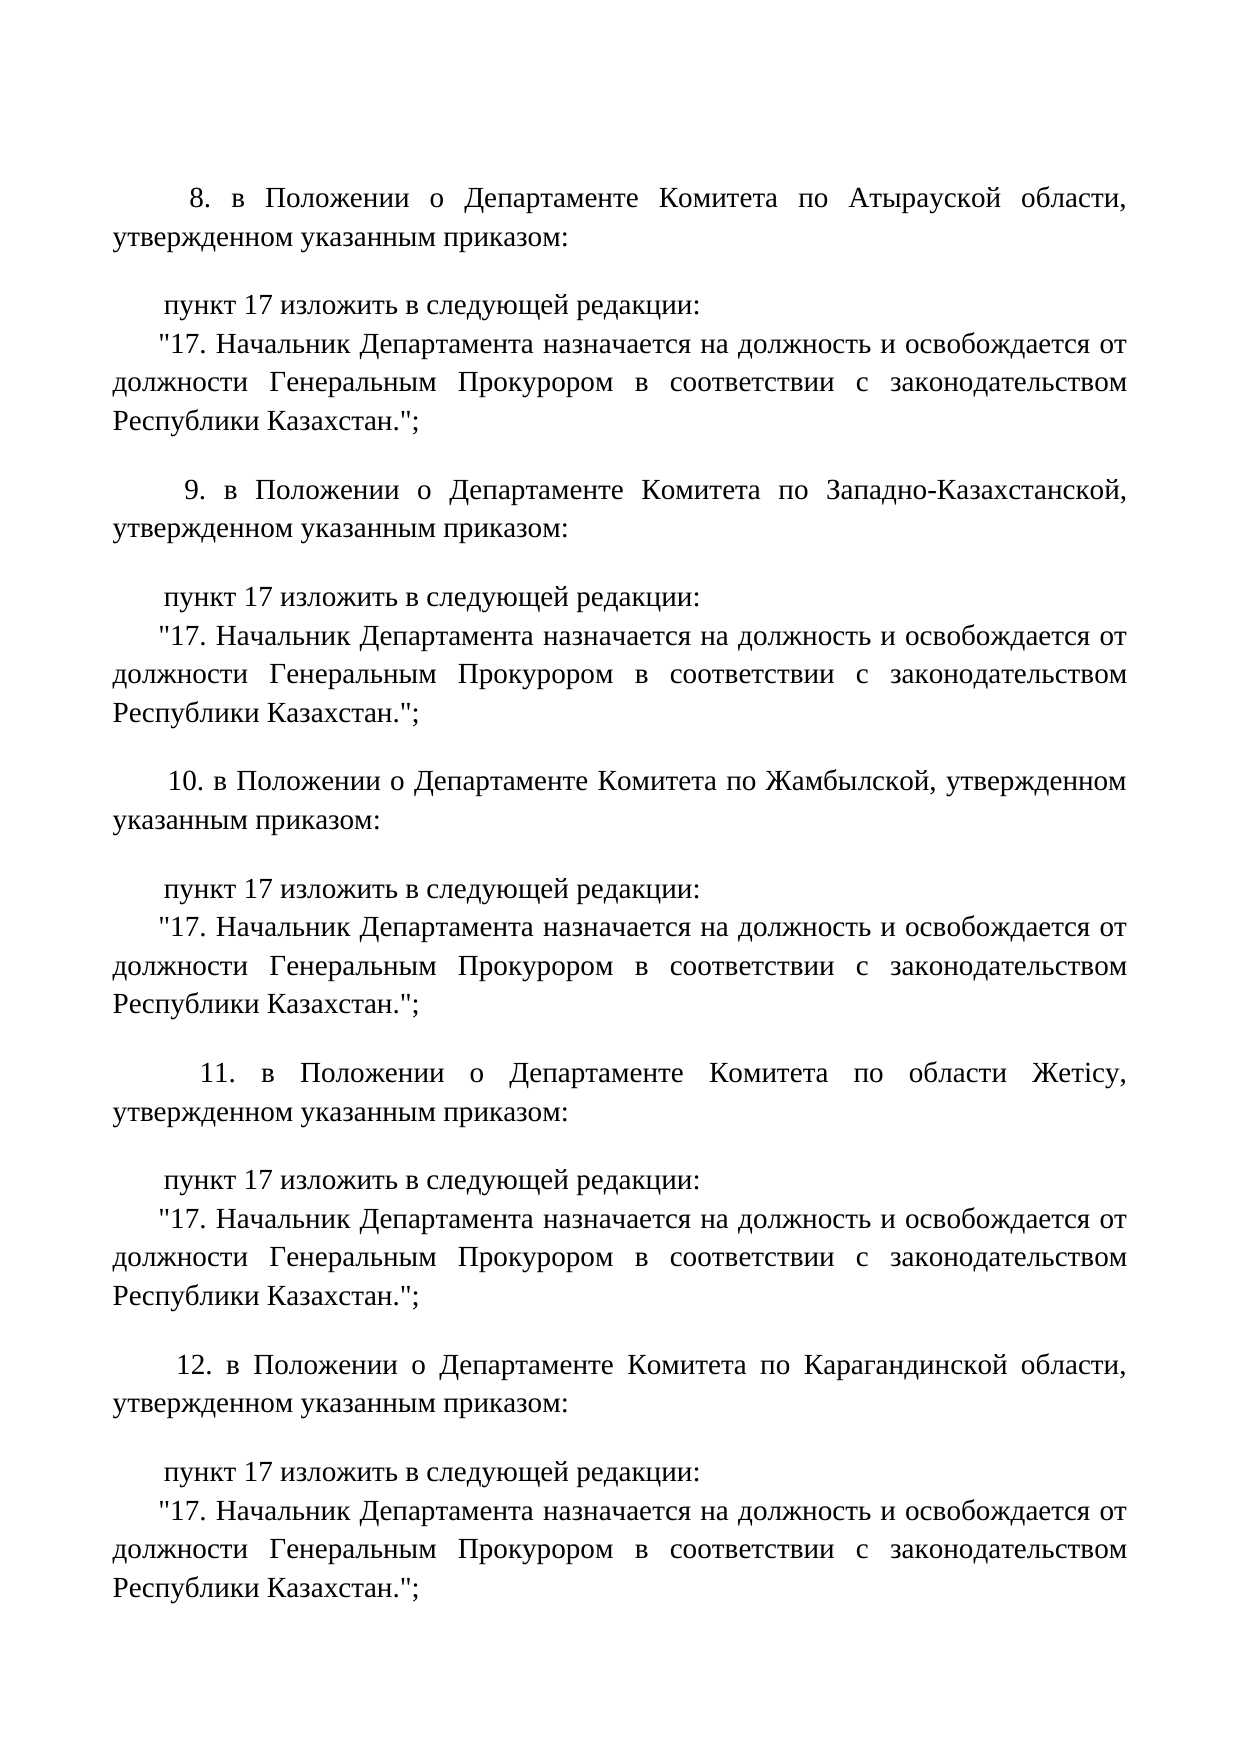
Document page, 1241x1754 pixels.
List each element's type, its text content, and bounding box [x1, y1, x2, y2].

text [112, 326, 1128, 437]
text пункт 17 изложить в следующей редакции: [112, 871, 1128, 904]
text 9. в Положении о Департаменте Комитета по Западно-Казахстанской, утвержденном указанным приказом: [112, 472, 1128, 544]
text 11. в Положении о Департаменте Комитета по области Жетісу, утвержденном указанным приказом: [112, 1055, 1128, 1127]
text пункт 17 изложить в следующей редакции: [112, 287, 1128, 321]
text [112, 1493, 1128, 1603]
text 8. в Положении о Департаменте Комитета по Атырауской области, утвержденном указанным приказом: [112, 180, 1128, 252]
text 10. в Положении о Департаменте Комитета по Жамбылской, утвержденном указанным приказом: [112, 763, 1128, 836]
text пункт 17 изложить в следующей редакции: [112, 1454, 1128, 1488]
text пункт 17 изложить в следующей редакции: [112, 579, 1128, 613]
text 12. в Положении о Департаменте Комитета по Карагандинской области, утвержденном указанным приказом: [112, 1347, 1128, 1419]
text пункт 17 изложить в следующей редакции: [112, 1162, 1128, 1196]
